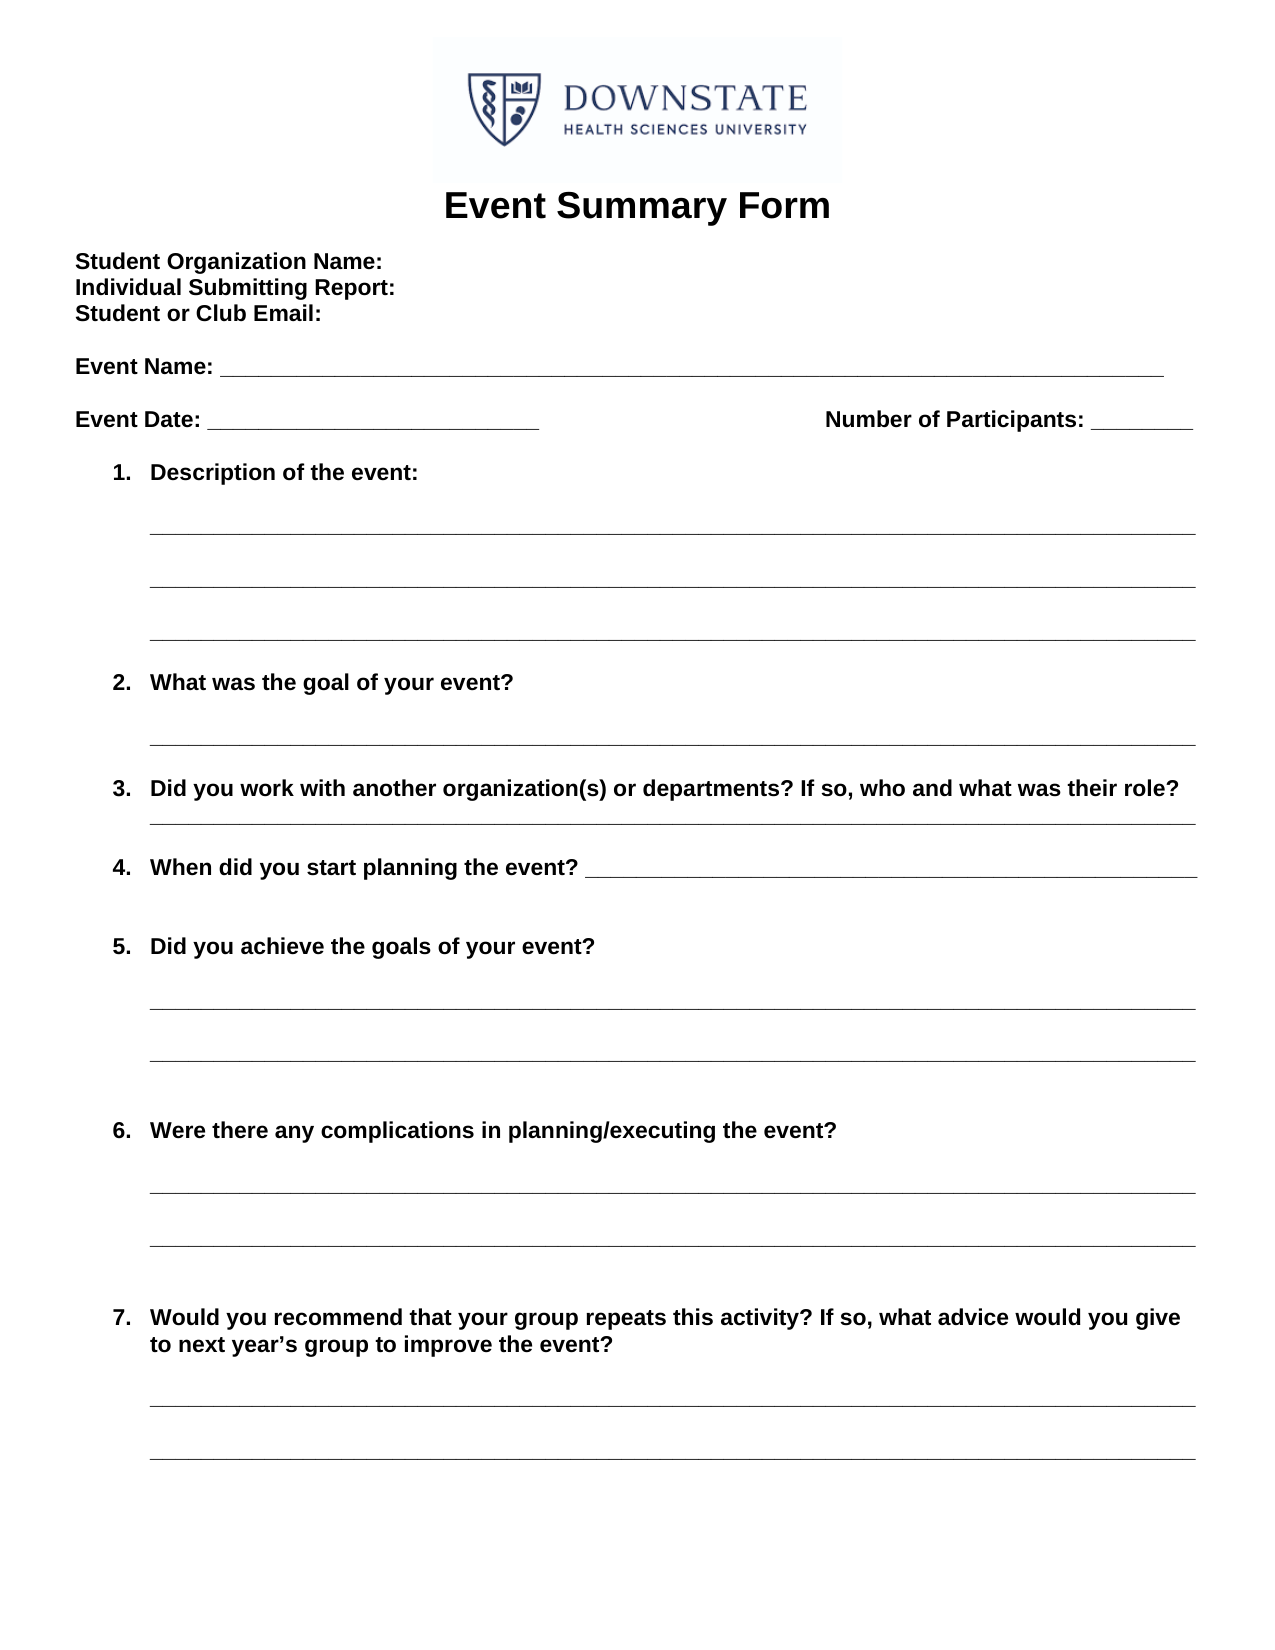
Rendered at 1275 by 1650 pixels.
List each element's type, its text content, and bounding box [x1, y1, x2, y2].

text Student or Club Email: [75, 300, 1200, 327]
list Were there any complications in planning/executing the event? [112, 1117, 1200, 1144]
text __________________________________________________________________________________ [150, 511, 1200, 538]
text Individual Submitting Report: [75, 274, 1200, 300]
text __________________________________________________________________________________ [150, 1436, 1200, 1462]
picture [432, 37, 843, 183]
text Event Summary Form [75, 183, 1200, 226]
text __________________________________________________________________________________ [150, 564, 1200, 590]
text Event Date: __________________________ Number of Participants: ________ [75, 406, 1200, 432]
list Did you work with another organization(s) or departments? If so, who and what was their role? [112, 775, 1200, 801]
text __________________________________________________________________________________ [75, 801, 1200, 827]
list Description of the event: [112, 458, 1200, 485]
text __________________________________________________________________________________ [150, 1223, 1200, 1249]
text Student Organization Name: [75, 248, 1200, 274]
list What was the goal of your event? [112, 669, 1200, 696]
list Did you achieve the goals of your event? [112, 933, 1200, 959]
list When did you start planning the event? ________________________________________________ [112, 854, 1200, 880]
text __________________________________________________________________________________ [75, 722, 1200, 748]
text __________________________________________________________________________________ [150, 617, 1200, 643]
text __________________________________________________________________________________ [150, 1383, 1200, 1410]
text __________________________________________________________________________________ [150, 986, 1200, 1012]
text __________________________________________________________________________________ [150, 1170, 1200, 1196]
text Event Name: __________________________________________________________________________ [75, 353, 1200, 379]
text __________________________________________________________________________________ [150, 1038, 1200, 1065]
list Would you recommend that your group repeats this activity? If so, what advice would you give to next year’s group to improve the event? [112, 1304, 1200, 1357]
